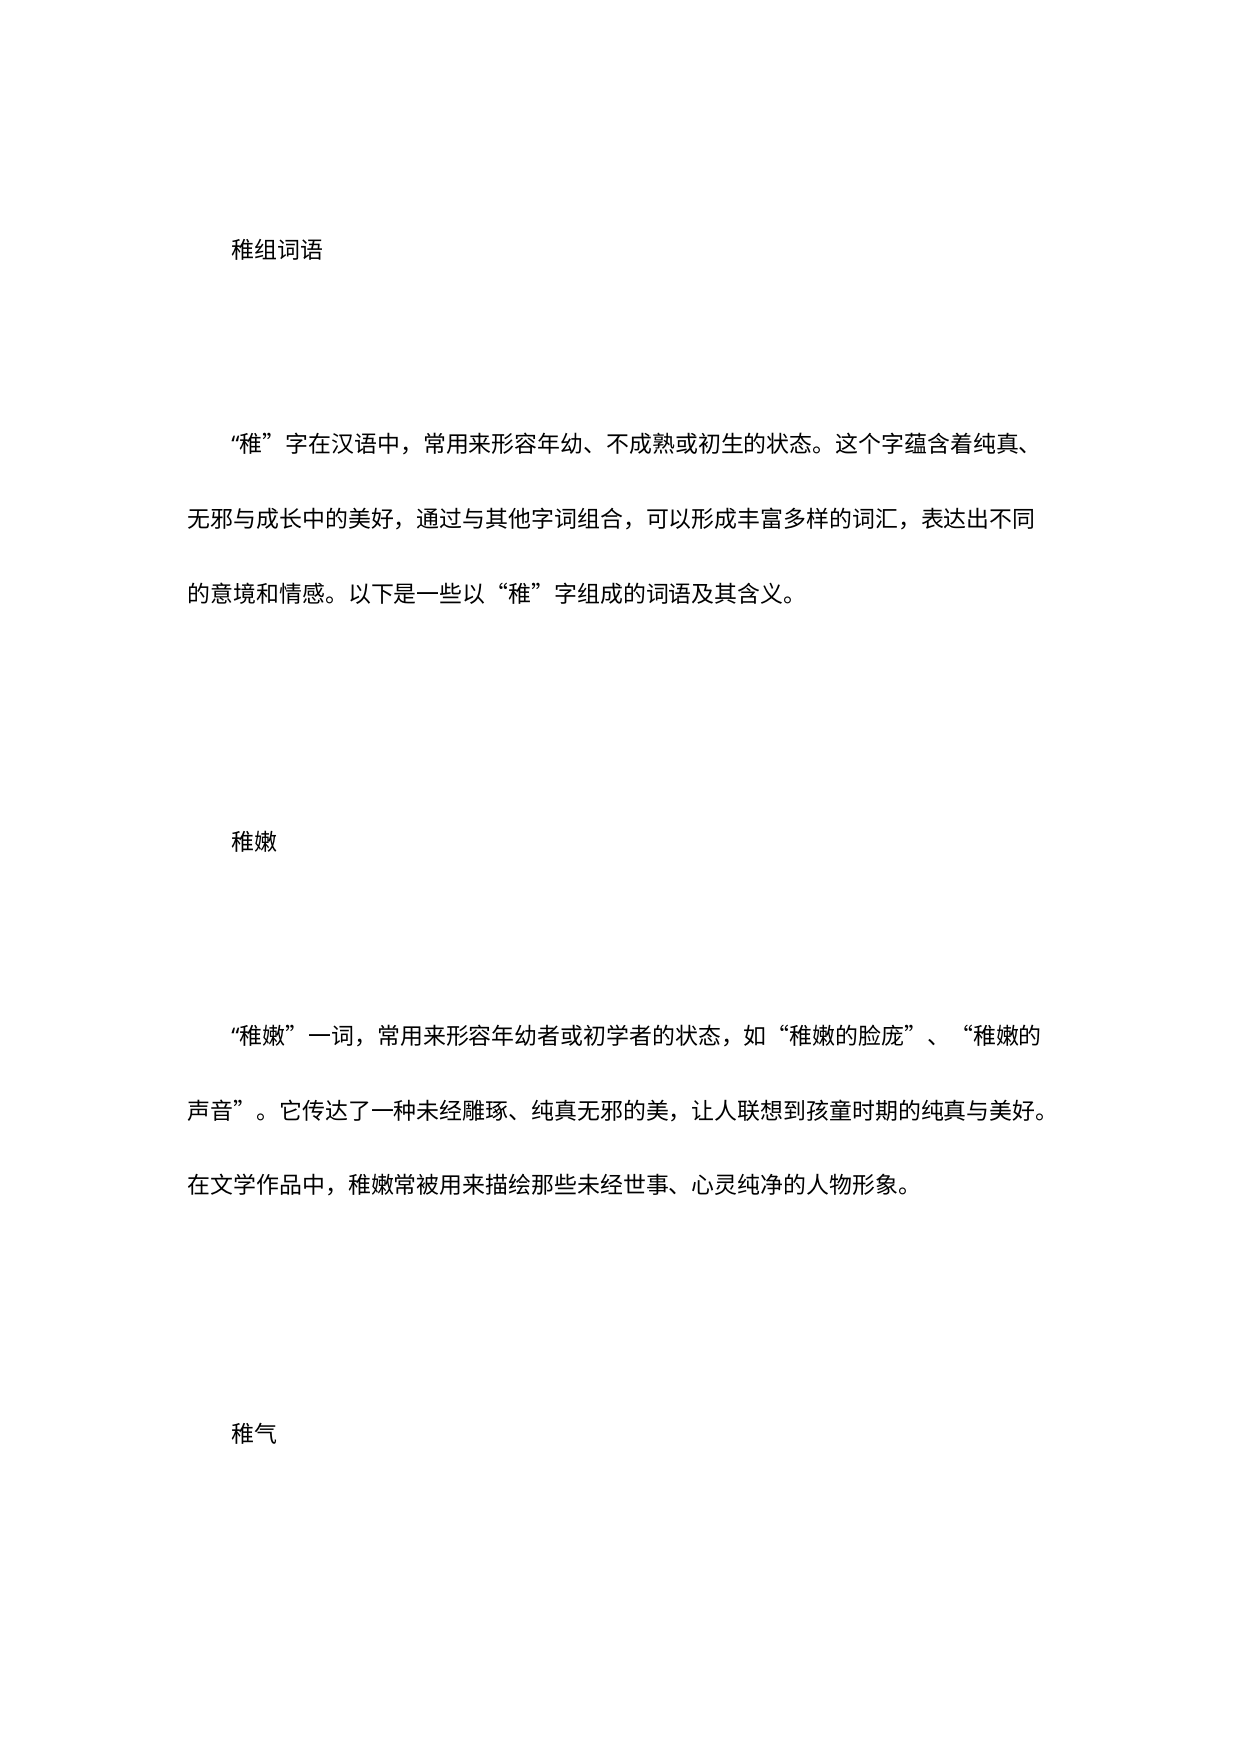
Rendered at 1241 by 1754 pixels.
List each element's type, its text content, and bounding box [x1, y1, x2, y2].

text 稚组词语 [187, 216, 1053, 281]
text 稚气 [187, 1399, 1053, 1464]
text “稚”字在汉语中，常用来形容年幼、不成熟或初生的状态。这个字蕴含着纯真、无邪与成长中的美好，通过与其他字词组合，可以形成丰富多样的词汇，表达出不同的意境和情感。以下是一些以“稚”字组成的词语及其含义。 [187, 410, 1053, 624]
text “稚嫩”一词，常用来形容年幼者或初学者的状态，如“稚嫩的脸庞”、“稚嫩的声音”。它传达了一种未经雕琢、纯真无邪的美，让人联想到孩童时期的纯真与美好。在文学作品中，稚嫩常被用来描绘那些未经世事、心灵纯净的人物形象。 [187, 1002, 1053, 1216]
text 稚嫩 [187, 808, 1053, 873]
